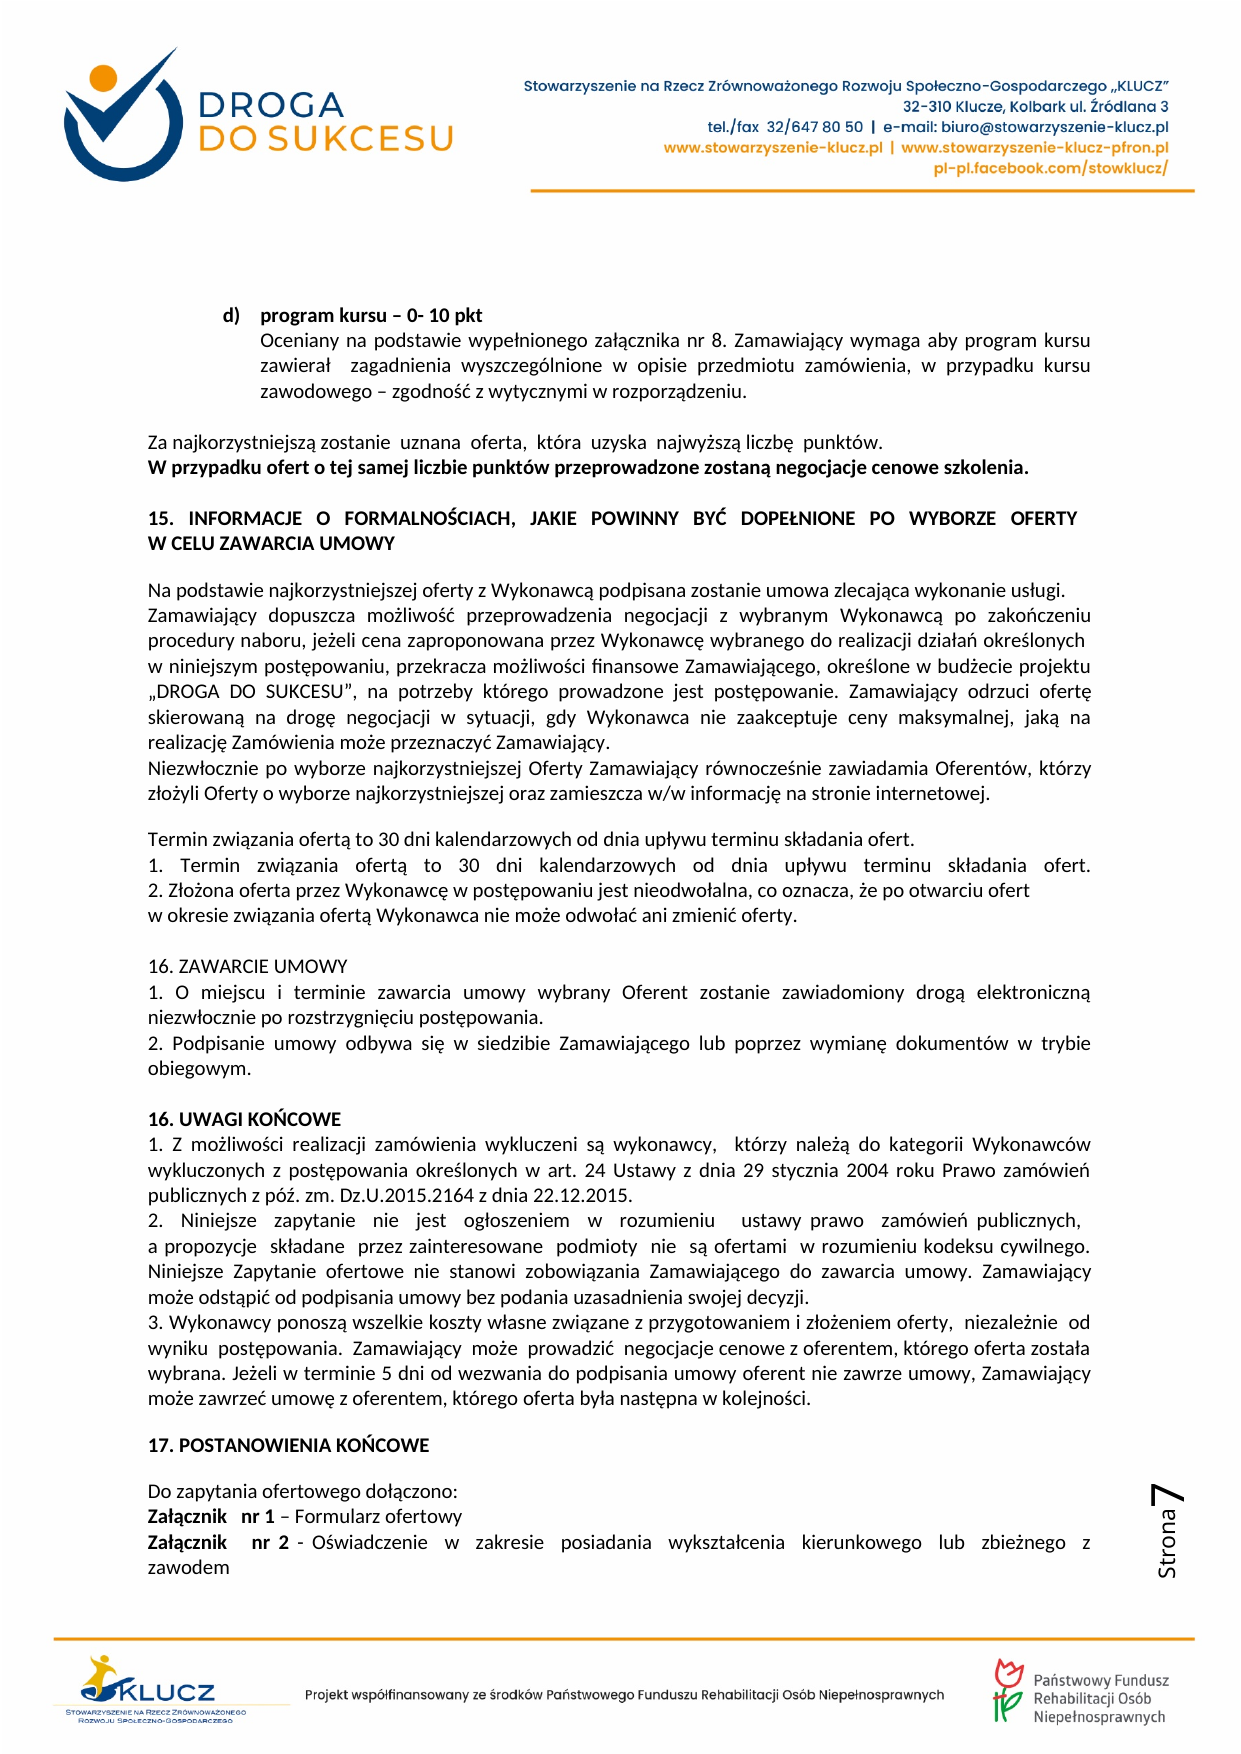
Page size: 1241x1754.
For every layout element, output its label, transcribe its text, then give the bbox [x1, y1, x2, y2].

text 17. POSTANOWIENIA KOŃCOWE [148, 1432, 1093, 1457]
text Oceniany na podstawie wypełnionego załącznika nr 8. Zamawiający wymaga aby program kursu zawierał zagadnienia wyszczególnione w opisie przedmiotu zamówienia, w przypadku kursu zawodowego – zgodność z wytycznymi w rozporządzeniu. [260, 327, 1093, 403]
text Do zapytania ofertowego dołączono: [148, 1478, 1093, 1503]
text 16. ZAWARCIE UMOWY [148, 953, 1093, 979]
text 1. O miejscu i terminie zawarcia umowy wybrany Oferent zostanie zawiadomiony drogą elektroniczną niezwłocznie po rozstrzygnięciu postępowania. [148, 979, 1093, 1030]
picture [2, 1, 1241, 1754]
text 2. Niniejsze zapytanie nie jest ogłoszeniem w rozumieniu ustawy prawo zamówień publicznych, a propozycje składane przez zainteresowane podmioty nie są ofertami w rozumieniu kodeksu cywilnego. Niniejsze Zapytanie ofertowe nie stanowi zobowiązania Zamawiającego do zawarcia umowy. Zamawiający może odstąpić od podpisania umowy bez podania uzasadnienia swojej decyzji. [148, 1208, 1093, 1309]
text Niezwłocznie po wyborze najkorzystniejszej Oferty Zamawiający równocześnie zawiadamia Oferentów, którzy złożyli Oferty o wyborze najkorzystniejszej oraz zamieszcza w/w informację na stronie internetowej. [148, 755, 1093, 806]
text Na podstawie najkorzystniejszej oferty z Wykonawcą podpisana zostanie umowa zlecająca wykonanie usługi. [148, 577, 1093, 602]
text Załącznik nr 2 - Oświadczenie w zakresie posiadania wykształcenia kierunkowego lub zbieżnego z zawodem [148, 1529, 1093, 1580]
text 2. Podpisanie umowy odbywa się w siedzibie Zamawiającego lub poprzez wymianę dokumentów w trybie obiegowym. [148, 1030, 1093, 1081]
text 3. Wykonawcy ponoszą wszelkie koszty własne związane z przygotowaniem i złożeniem oferty, niezależnie od wyniku postępowania. Zamawiający może prowadzić negocjacje cenowe z oferentem, którego oferta została wybrana. Jeżeli w terminie 5 dni od wezwania do podpisania umowy oferent nie zawrze umowy, Zamawiający może zawrzeć umowę z oferentem, którego oferta była następna w kolejności. [148, 1309, 1093, 1411]
text 16. UWAGI KOŃCOWE [148, 1106, 1093, 1131]
text 1. Termin związania ofertą to 30 dni kalendarzowych od dnia upływu terminu składania ofert. 2. Złożona oferta przez Wykonawcę w postępowaniu jest nieodwołalna, co oznacza, że po otwarciu ofert [148, 852, 1093, 903]
text 15. INFORMACJE O FORMALNOŚCIACH, JAKIE POWINNY BYĆ DOPEŁNIONE PO WYBORZE OFERTY W CELU ZAWARCIA UMOWY [148, 505, 1093, 556]
text w okresie związania ofertą Wykonawca nie może odwołać ani zmienić oferty. [148, 903, 1093, 928]
text W przypadku ofert o tej samej liczbie punktów przeprowadzone zostaną negocjacje cenowe szkolenia. [148, 454, 1093, 480]
list program kursu – 0- 10 pkt [223, 302, 1093, 327]
text Za najkorzystniejszą zostanie uznana oferta, która uzyska najwyższą liczbę punktów. [148, 429, 1093, 454]
text Załącznik nr 1 – Formularz ofertowy [148, 1503, 1093, 1529]
text Termin związania ofertą to 30 dni kalendarzowych od dnia upływu terminu składania ofert. [148, 826, 1093, 852]
text 1. Z możliwości realizacji zamówienia wykluczeni są wykonawcy, którzy należą do kategorii Wykonawców wykluczonych z postępowania określonych w art. 24 Ustawy z dnia 29 stycznia 2004 roku Prawo zamówień publicznych z póź. zm. Dz.U.2015.2164 z dnia 22.12.2015. [148, 1131, 1093, 1208]
text Zamawiający dopuszcza możliwość przeprowadzenia negocjacji z wybranym Wykonawcą po zakończeniu procedury naboru, jeżeli cena zaproponowana przez Wykonawcę wybranego do realizacji działań określonych w niniejszym postępowaniu, przekracza możliwości finansowe Zamawiającego, określone w budżecie projektu „DROGA DO SUKCESU”, na potrzeby którego prowadzone jest postępowanie. Zamawiający odrzuci ofertę skierowaną na drogę negocjacji w sytuacji, gdy Wykonawca nie zaakceptuje ceny maksymalnej, jaką na realizację Zamówienia może przeznaczyć Zamawiający. [148, 602, 1093, 755]
